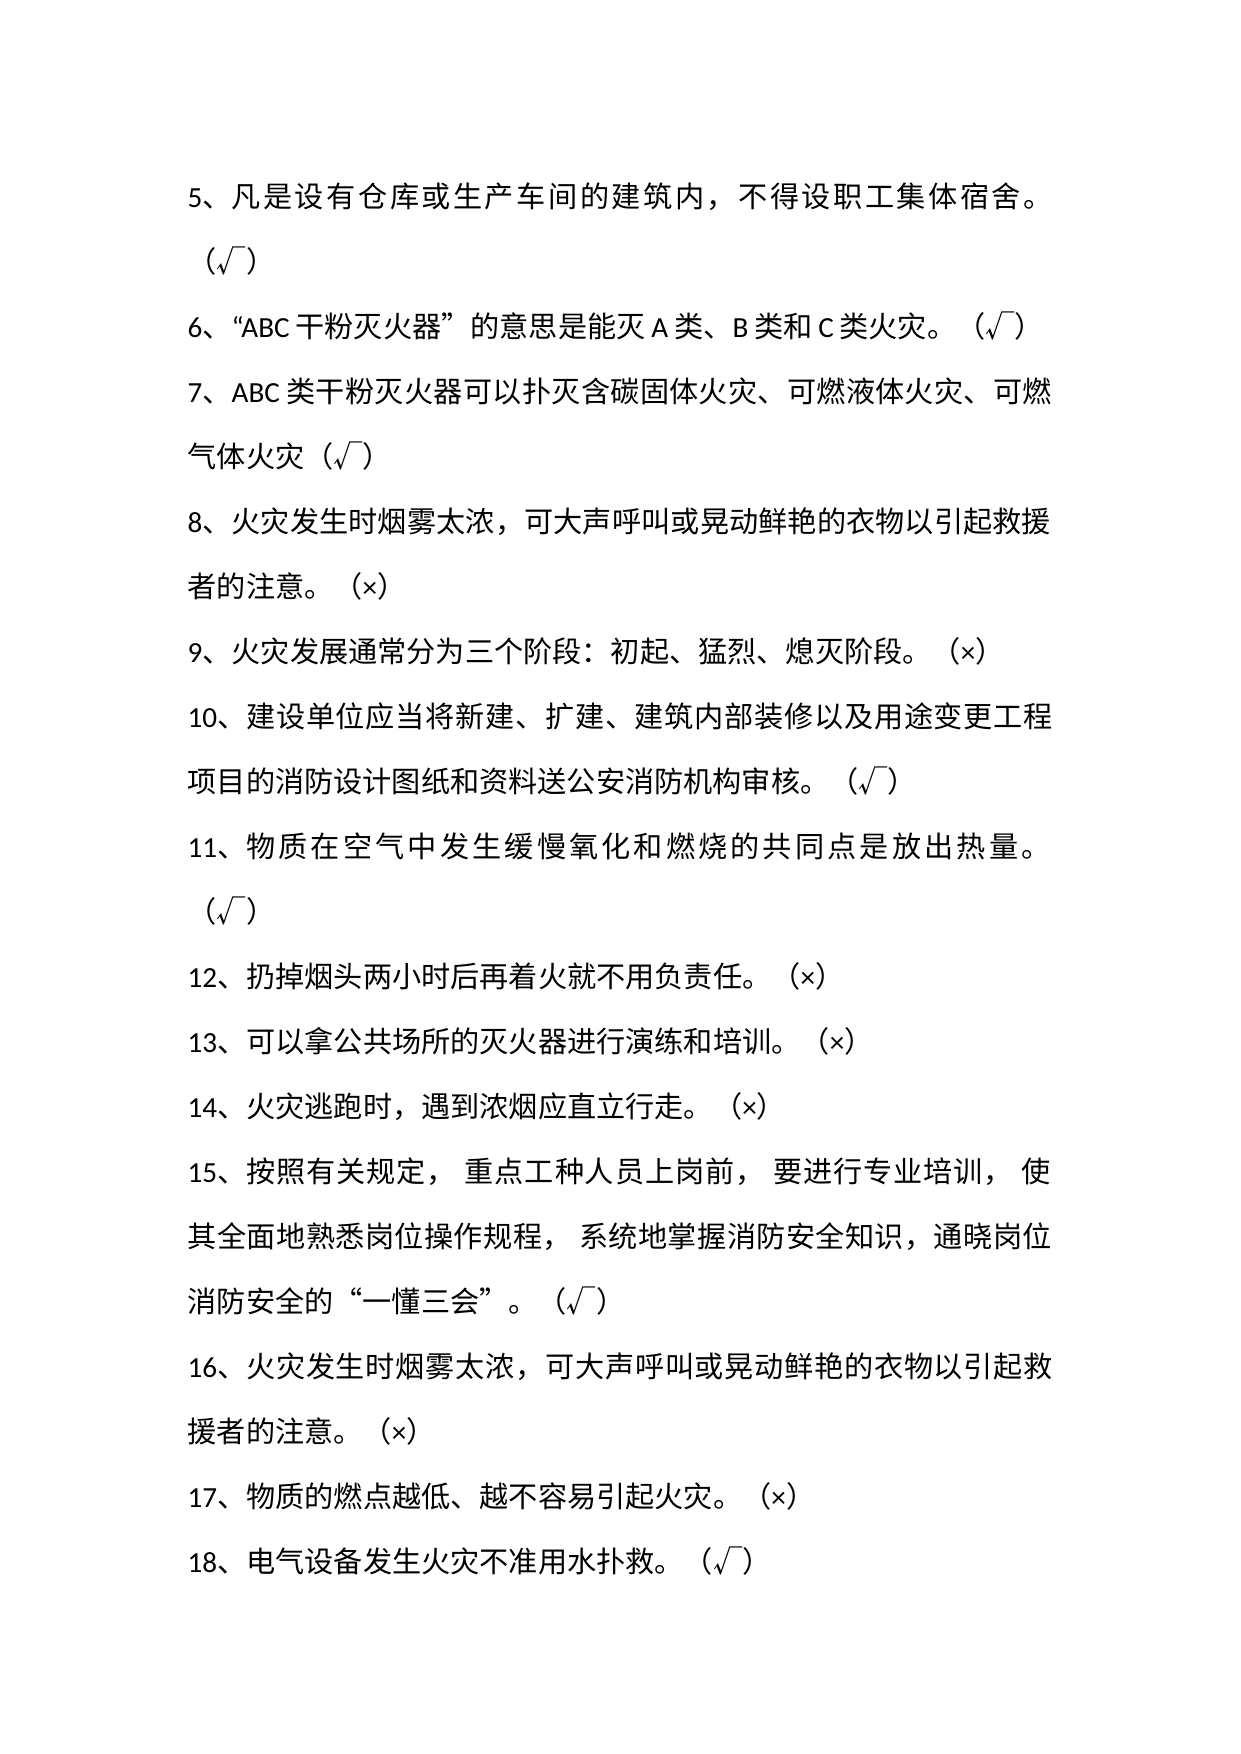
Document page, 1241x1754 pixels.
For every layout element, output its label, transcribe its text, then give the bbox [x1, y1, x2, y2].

list 火灾发展通常分为三个阶段：初起、猛烈、熄灭阶段。（×） [187, 617, 1053, 682]
list 物质的燃点越低、越不容易引起火灾。（×） [187, 1462, 1053, 1527]
list 建设单位应当将新建、扩建、建筑内部装修以及用途变更工程项目的消防设计图纸和资料送公安消防机构审核。（√） [187, 682, 1053, 812]
list 扔掉烟头两小时后再着火就不用负责任。（×） [187, 942, 1053, 1007]
list 火灾发生时烟雾太浓，可大声呼叫或晃动鲜艳的衣物以引起救援者的注意。（×） [187, 487, 1053, 617]
list “ABC干粉灭火器”的意思是能灭A类、B类和C类火灾。（√） [187, 292, 1053, 357]
list 物质在空气中发生缓慢氧化和燃烧的共同点是放出热量。（√） [187, 812, 1053, 942]
list 火灾发生时烟雾太浓，可大声呼叫或晃动鲜艳的衣物以引起救援者的注意。（×） [187, 1332, 1053, 1462]
list 凡是设有仓库或生产车间的建筑内，不得设职工集体宿舍。（√） [187, 162, 1053, 292]
list 电气设备发生火灾不准用水扑救。（√） [187, 1527, 1053, 1592]
list 可以拿公共场所的灭火器进行演练和培训。（×） [187, 1007, 1053, 1072]
list ABC类干粉灭火器可以扑灭含碳固体火灾、可燃液体火灾、可燃气体火灾（√） [187, 357, 1053, 487]
list 火灾逃跑时，遇到浓烟应直立行走。（×） [187, 1072, 1053, 1137]
list 按照有关规定， 重点工种人员上岗前， 要进行专业培训， 使其全面地熟悉岗位操作规程， 系统地掌握消防安全知识，通晓岗位消防安全的“一懂三会”。（√） [187, 1137, 1053, 1332]
